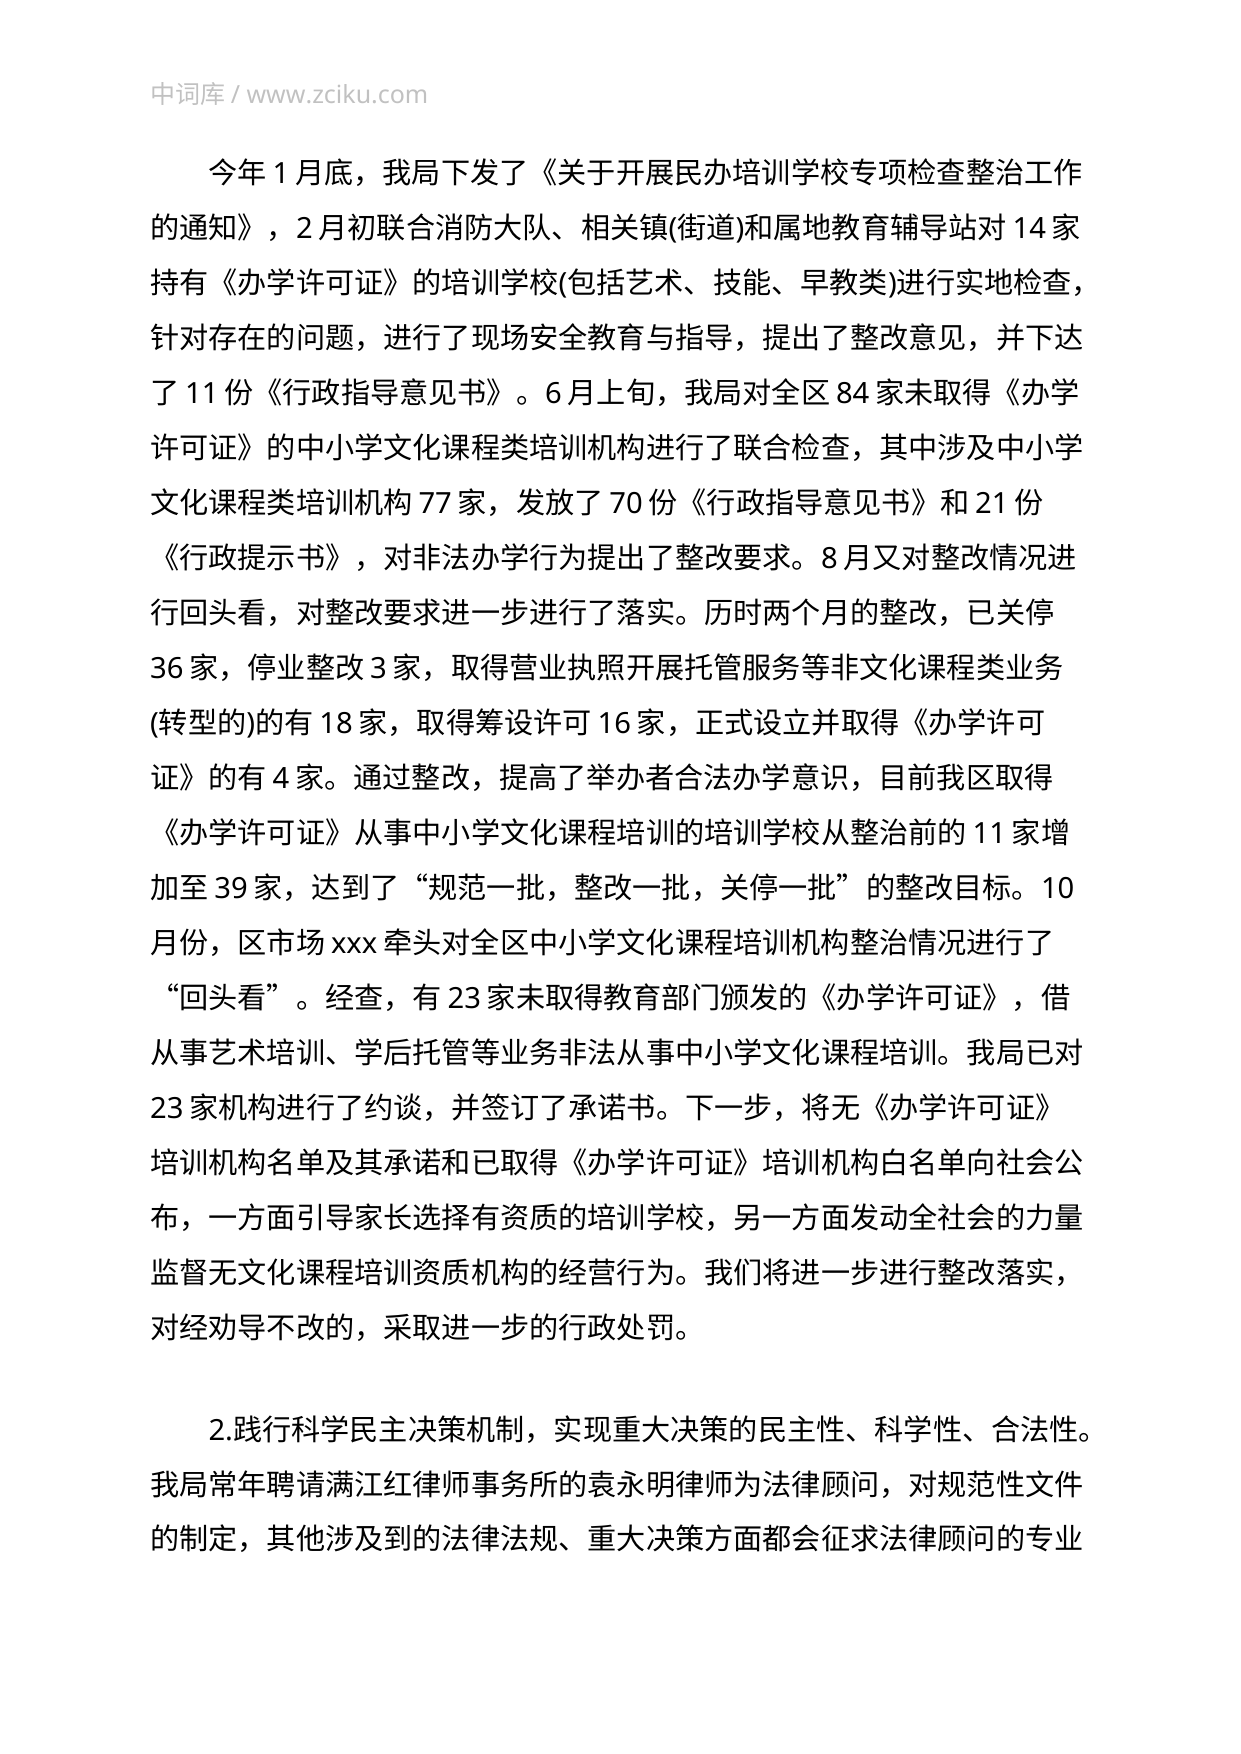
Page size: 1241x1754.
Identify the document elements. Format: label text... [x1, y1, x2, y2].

text 今年1月底，我局下发了《关于开展民办培训学校专项检查整治工作的通知》，2月初联合消防大队、相关镇(街道)和属地教育辅导站对14家持有《办学许可证》的培训学校(包括艺术、技能、早教类)进行实地检查，针对存在的问题，进行了现场安全教育与指导，提出了整改意见，并下达了11份《行政指导意见书》。6月上旬，我局对全区84家未取得《办学许可证》的中小学文化课程类培训机构进行了联合检查，其中涉及中小学文化课程类培训机构77家，发放了70份《行政指导意见书》和21份《行政提示书》，对非法办学行为提出了整改要求。8月又对整改情况进行回头看，对整改要求进一步进行了落实。历时两个月的整改，已关停36家，停业整改3家，取得营业执照开展托管服务等非文化课程类业务(转型的)的有18家，取得筹设许可16家，正式设立并取得《办学许可证》的有4家。通过整改，提高了举办者合法办学意识，目前我区取得《办学许可证》从事中小学文化课程培训的培训学校从整治前的11家增加至39家，达到了“规范一批，整改一批，关停一批”的整改目标。10月份，区市场xxx牵头对全区中小学文化课程培训机构整治情况进行了“回头看”。经查，有23家未取得教育部门颁发的《办学许可证》，借从事艺术培训、学后托管等业务非法从事中小学文化课程培训。我局已对23家机构进行了约谈，并签订了承诺书。下一步，将无《办学许可证》培训机构名单及其承诺和已取得《办学许可证》培训机构白名单向社会公布，一方面引导家长选择有资质的培训学校，另一方面发动全社会的力量监督无文化课程培训资质机构的经营行为。我们将进一步进行整改落实，对经劝导不改的，采取进一步的行政处罚。 [150, 150, 1090, 1347]
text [150, 1406, 1090, 1558]
